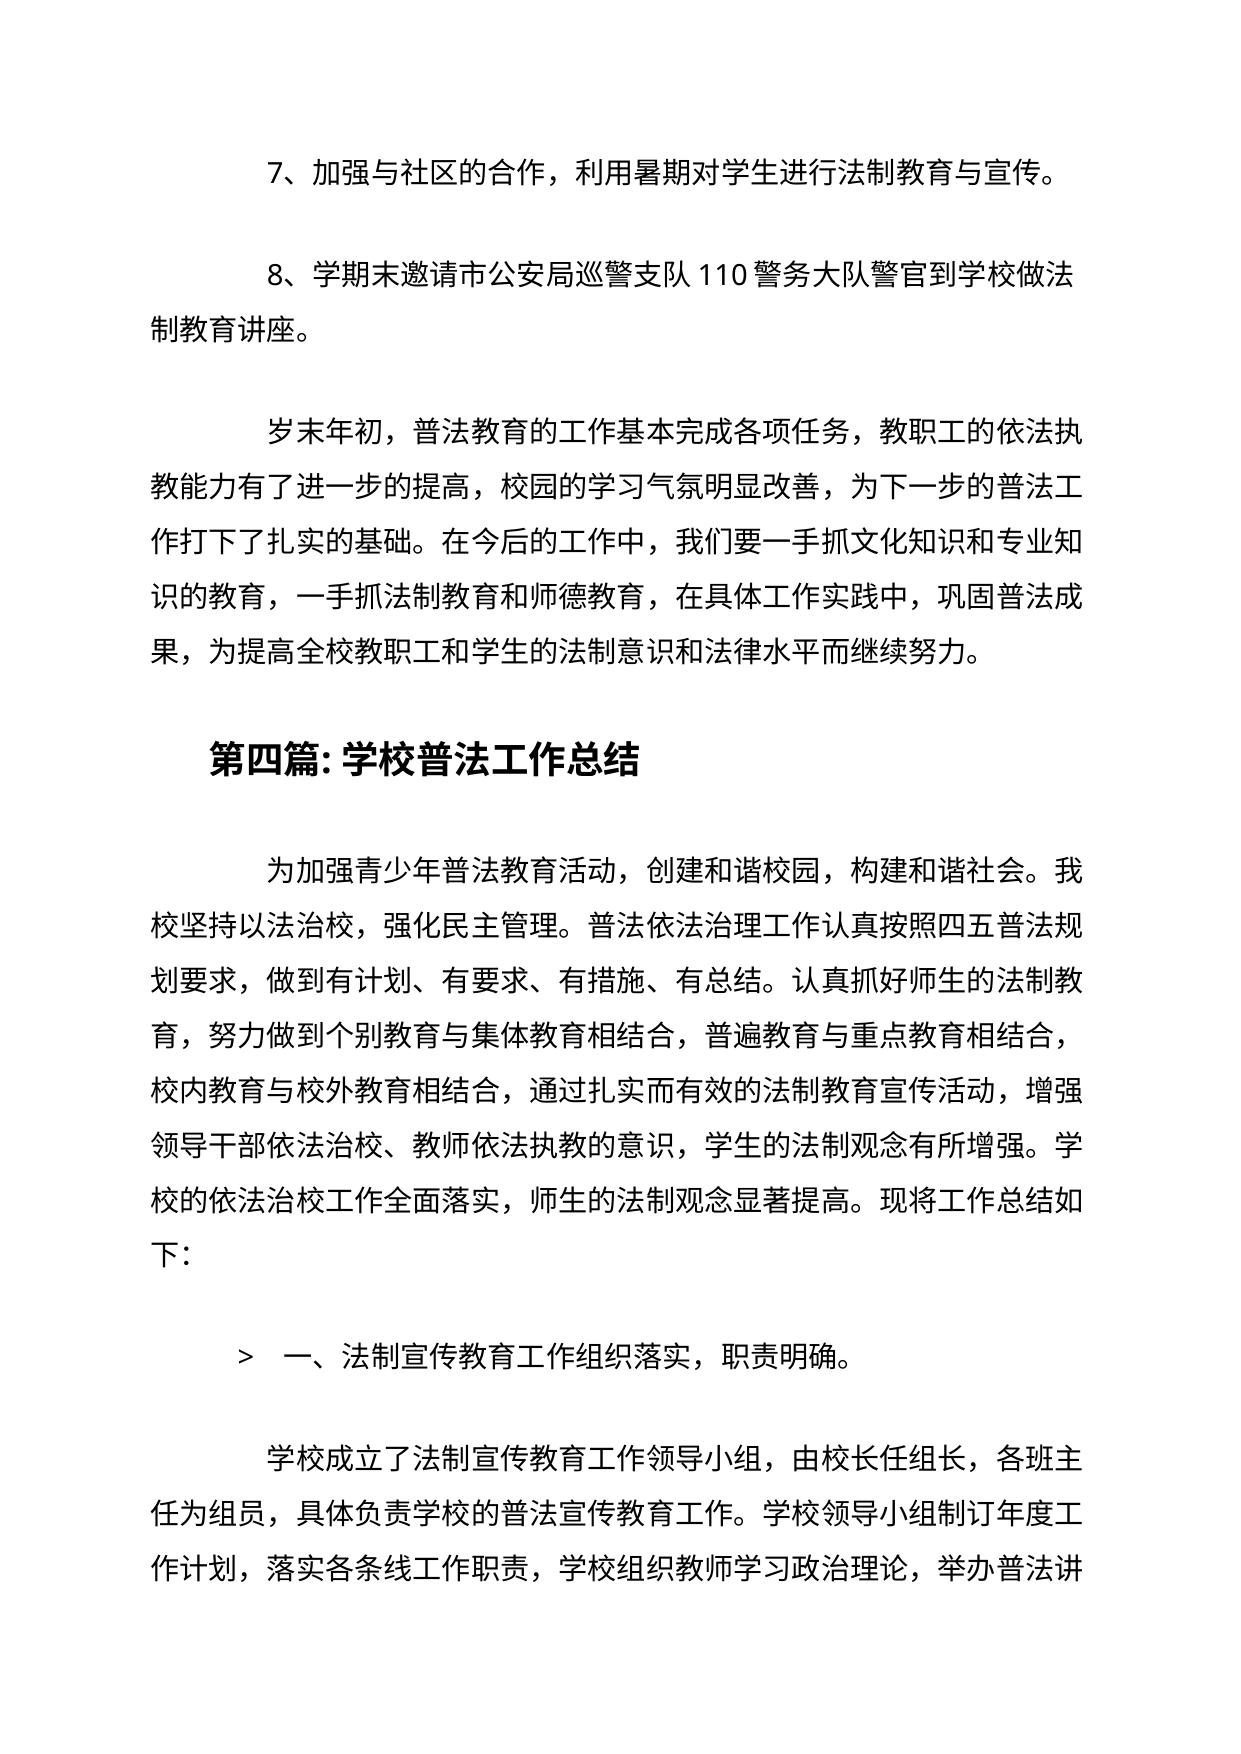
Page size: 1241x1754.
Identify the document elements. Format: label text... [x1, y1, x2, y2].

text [150, 1436, 1090, 1588]
text > 一、法制宣传教育工作组织落实，职责明确。 [150, 1334, 1090, 1376]
text 岁末年初，普法教育的工作基本完成各项任务，教职工的依法执教能力有了进一步的提高，校园的学习气氛明显改善，为下一步的普法工作打下了扎实的基础。在今后的工作中，我们要一手抓文化知识和专业知识的教育，一手抓法制教育和师德教育，在具体工作实践中，巩固普法成果，为提高全校教职工和学生的法制意识和法律水平而继续努力。 [150, 409, 1090, 671]
text 第四篇: 学校普法工作总结 [150, 730, 1090, 784]
text 7、加强与社区的合作，利用暑期对学生进行法制教育与宣传。 [150, 150, 1090, 192]
text 8、学期末邀请市公安局巡警支队110警务大队警官到学校做法制教育讲座。 [150, 252, 1090, 349]
text 为加强青少年普法教育活动，创建和谐校园，构建和谐社会。我校坚持以法治校，强化民主管理。普法依法治理工作认真按照四五普法规划要求，做到有计划、有要求、有措施、有总结。认真抓好师生的法制教育，努力做到个别教育与集体教育相结合，普遍教育与重点教育相结合，校内教育与校外教育相结合，通过扎实而有效的法制教育宣传活动，增强领导干部依法治校、教师依法执教的意识，学生的法制观念有所增强。学校的依法治校工作全面落实，师生的法制观念显著提高。现将工作总结如下： [150, 848, 1090, 1274]
